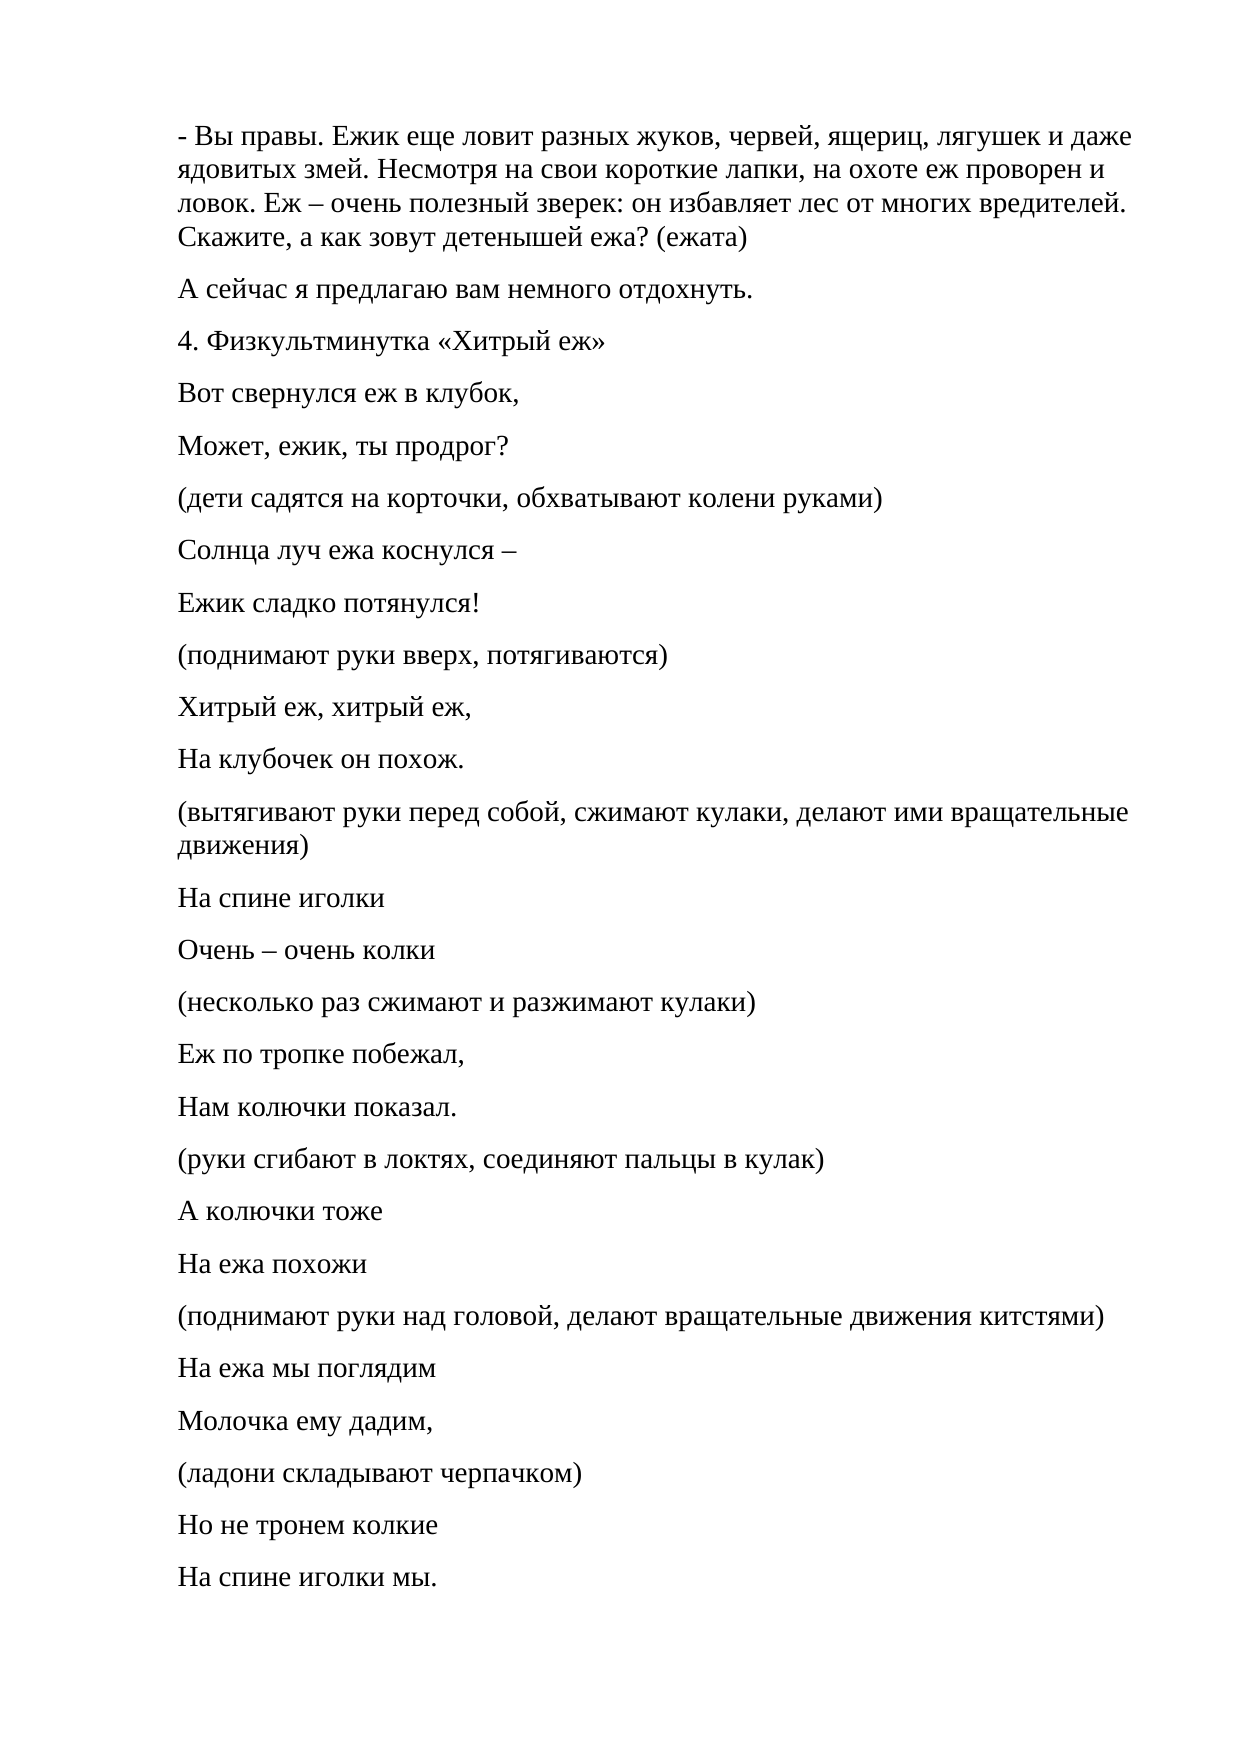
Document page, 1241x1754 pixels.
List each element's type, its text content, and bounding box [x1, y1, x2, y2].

text (поднимают руки над головой, делают вращательные движения китстями) [177, 1298, 1152, 1332]
text Может, ежик, ты продрог? [177, 428, 1152, 461]
text На клубочек он похож. [177, 742, 1152, 775]
text А сейчас я предлагаю вам немного отдохнуть. [177, 271, 1152, 304]
text (дети садятся на корточки, обхватывают колени руками) [177, 480, 1152, 514]
text Ежик сладко потянулся! [177, 585, 1152, 618]
text Нам колючки показал. [177, 1089, 1152, 1122]
text (вытягивают руки перед собой, сжимают кулаки, делают ими вращательные движения) [177, 794, 1152, 861]
text Хитрый еж, хитрый еж, [177, 689, 1152, 723]
text (ладони складывают черпачком) [177, 1455, 1152, 1488]
text Вот свернулся еж в клубок, [177, 376, 1152, 409]
text Молочка ему дадим, [177, 1403, 1152, 1436]
text Солнца луч ежа коснулся – [177, 532, 1152, 566]
text Но не тронем колкие [177, 1507, 1152, 1541]
text Очень – очень колки [177, 932, 1152, 966]
text На спине иголки мы. [177, 1559, 1152, 1593]
text (руки сгибают в локтях, соединяют пальцы в кулак) [177, 1141, 1152, 1175]
text На ежа мы поглядим [177, 1350, 1152, 1384]
text На ежа похожи [177, 1246, 1152, 1279]
text - Вы правы. Ежик еще ловит разных жуков, червей, ящериц, лягушек и даже ядовитых змей. Несмотря на свои короткие лапки, на охоте еж проворен и ловок. Еж – очень полезный зверек: он избавляет лес от многих вредителей. Скажите, а как зовут детенышей ежа? (ежата) [177, 118, 1152, 252]
text Еж по тропке побежал, [177, 1037, 1152, 1070]
text (несколько раз сжимают и разжимают кулаки) [177, 984, 1152, 1018]
text На спине иголки [177, 880, 1152, 913]
text 4. Физкультминутка «Хитрый еж» [177, 323, 1152, 357]
text (поднимают руки вверх, потягиваются) [177, 637, 1152, 671]
text А колючки тоже [177, 1193, 1152, 1227]
